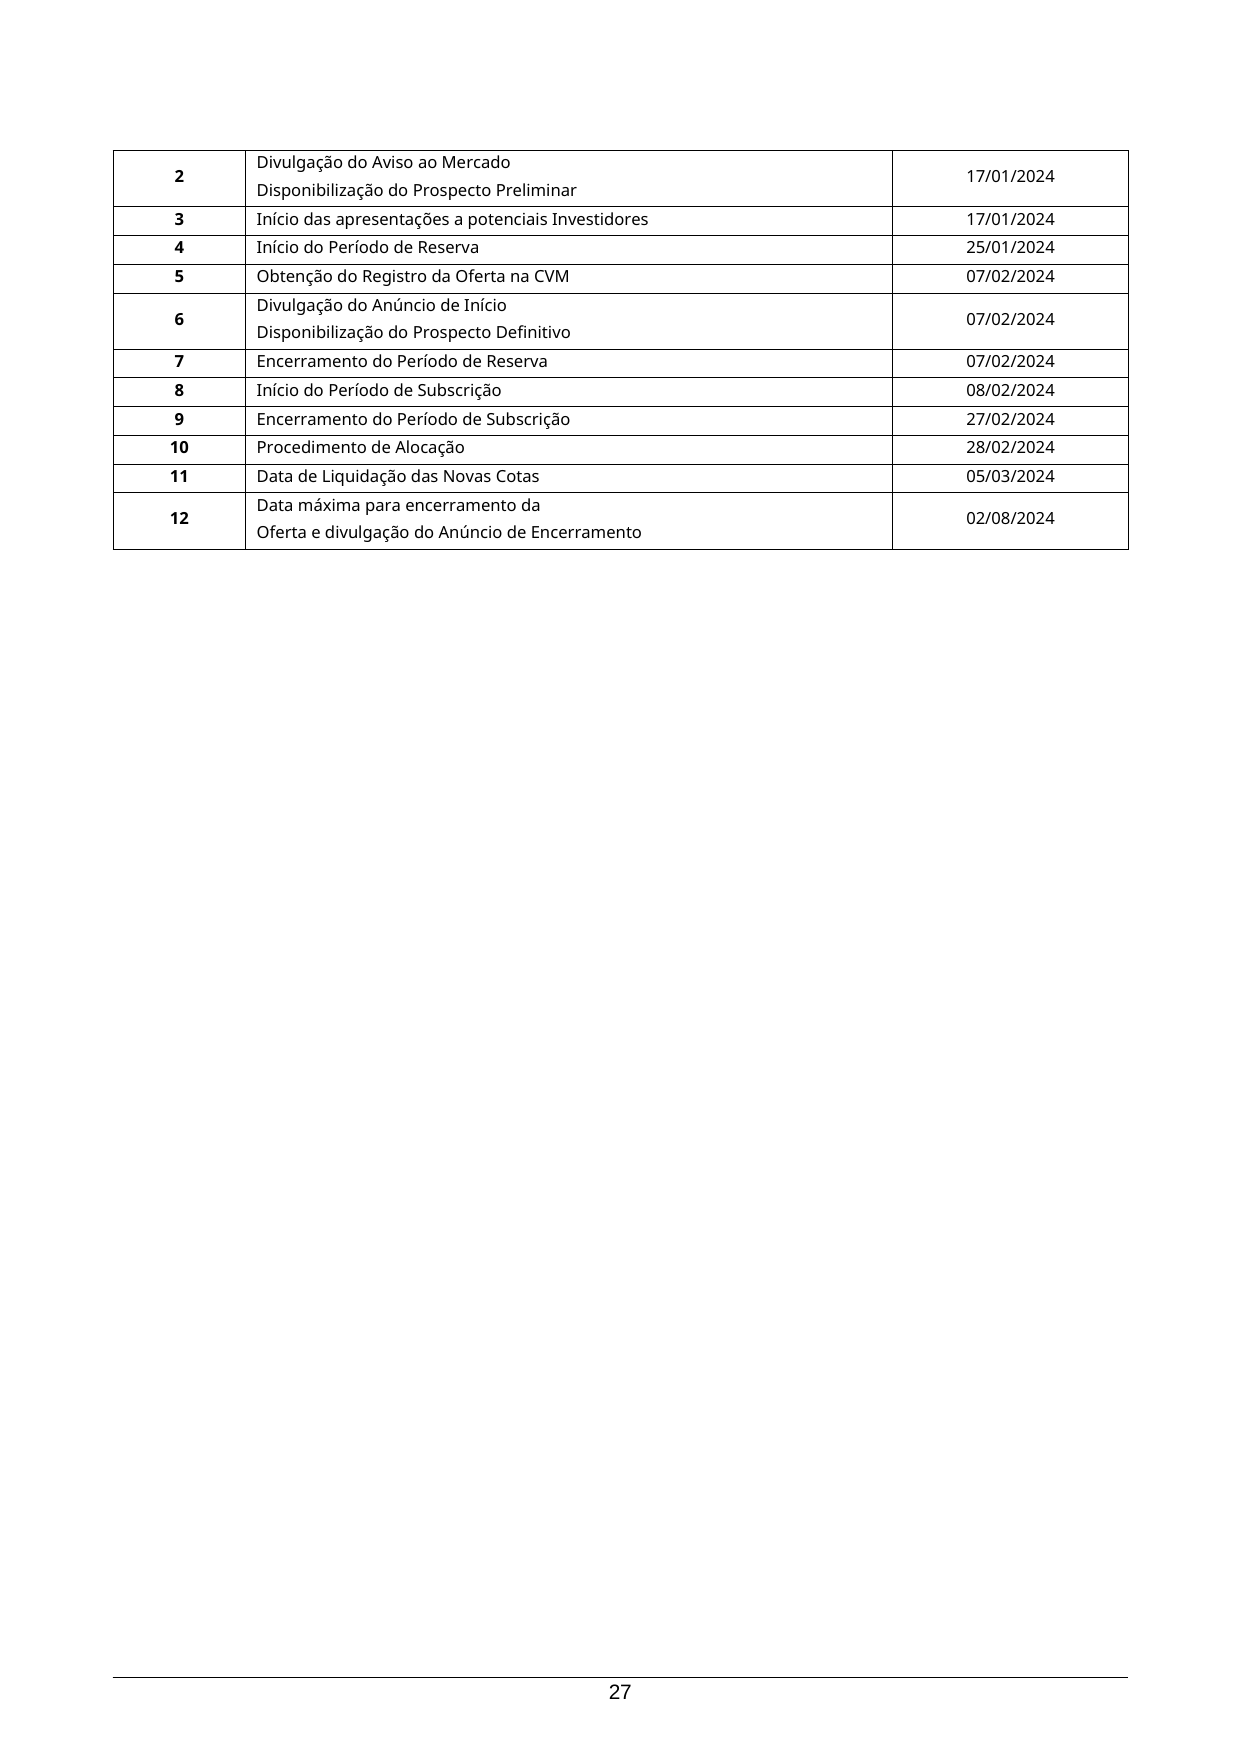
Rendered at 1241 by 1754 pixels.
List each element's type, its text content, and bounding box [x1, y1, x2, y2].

table_cell Data máxima para encerramento da Oferta e divulgação do Anúncio de Encerramento [246, 493, 892, 548]
table_cell Procedimento de Alocação [246, 436, 892, 463]
table_cell 08/02/2024 [893, 378, 1128, 406]
table_cell Encerramento do Período de Subscrição [246, 407, 892, 435]
table_cell 4 [114, 236, 245, 264]
table_cell Início do Período de Subscrição [246, 378, 892, 406]
table_cell 3 [114, 207, 245, 235]
table_cell 07/02/2024 [893, 294, 1128, 348]
table_cell 28/02/2024 [893, 436, 1128, 463]
table_cell 27/02/2024 [893, 407, 1128, 435]
table_cell 10 [114, 436, 245, 463]
table_cell 07/02/2024 [893, 350, 1128, 377]
table_cell 8 [114, 378, 245, 406]
table_cell 9 [114, 407, 245, 435]
table_cell 17/01/2024 [893, 207, 1128, 235]
table_cell Divulgação do Anúncio de Início Disponibilização do Prospecto Definitivo [246, 294, 892, 348]
table_cell 7 [114, 350, 245, 377]
table_cell 12 [114, 493, 245, 548]
table_cell 11 [114, 465, 245, 492]
table_cell Início do Período de Reserva [246, 236, 892, 264]
table_cell 02/08/2024 [893, 493, 1128, 548]
table_cell 07/02/2024 [893, 265, 1128, 292]
table_cell Obtenção do Registro da Oferta na CVM [246, 265, 892, 292]
table_cell Encerramento do Período de Reserva [246, 350, 892, 377]
table_cell Data de Liquidação das Novas Cotas [246, 465, 892, 492]
table_cell 2 [114, 151, 245, 206]
table_cell Divulgação do Aviso ao Mercado Disponibilização do Prospecto Preliminar [246, 151, 892, 206]
table_cell 25/01/2024 [893, 236, 1128, 264]
table_cell 05/03/2024 [893, 465, 1128, 492]
table_cell Início das apresentações a potenciais Investidores [246, 207, 892, 235]
table_cell 6 [114, 294, 245, 348]
table_cell 17/01/2024 [893, 151, 1128, 206]
table_cell 5 [114, 265, 245, 292]
